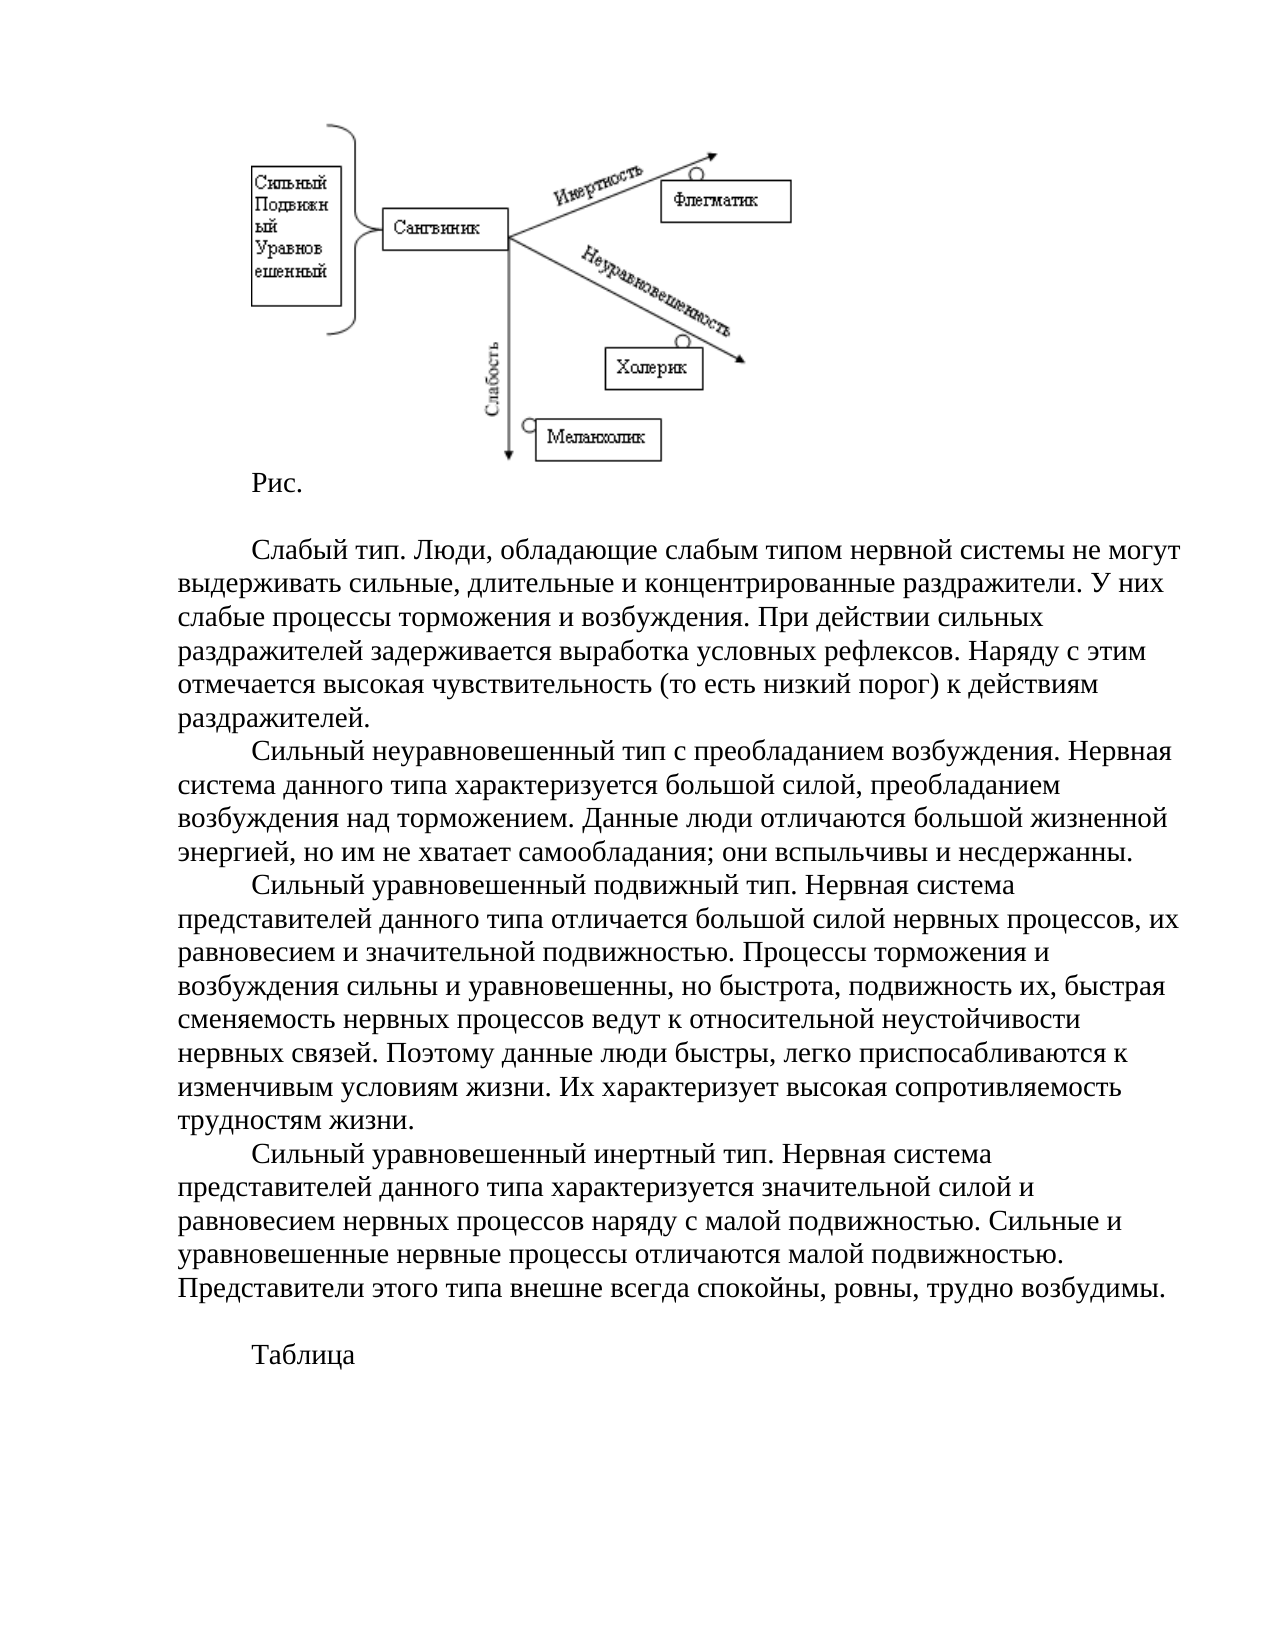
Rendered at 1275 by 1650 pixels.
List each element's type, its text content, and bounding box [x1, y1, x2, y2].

text Сильный уравновешенный инертный тип. Нервная система представителей данного типа характеризуется значительной силой и равновесием нервных процессов наряду с малой подвижностью. Сильные и уравновешенные нервные процессы отличаются малой подвижностью. Представители этого типа внешне всегда спокойны, ровны, трудно возбудимы. [177, 1136, 1186, 1303]
text Таблица [177, 1337, 1186, 1371]
text Слабый тип. Люди, обладающие слабым типом нервной системы не могут выдерживать сильные, длительные и концентрированные раздражители. У них слабые процессы торможения и возбуждения. При действии сильных раздражителей задерживается выработка условных рефлексов. Наряду с этим отмечается высокая чувствительность (то есть низкий порог) к действиям раздражителей. [177, 532, 1186, 733]
text Рис. [177, 465, 1186, 498]
text Сильный неуравновешенный тип с преобладанием возбуждения. Нервная система данного типа характеризуется большой силой, преобладанием возбуждения над торможением. Данные люди отличаются большой жизненной энергией, но им не хватает самообладания; они вспыльчивы и несдержанны. [177, 733, 1186, 867]
text Сильный уравновешенный подвижный тип. Нервная система представителей данного типа отличается большой силой нервных процессов, их равновесием и значительной подвижностью. Процессы торможения и возбуждения сильны и уравновешенны, но быстрота, подвижность их, быстрая сменяемость нервных процессов ведут к относительной неустойчивости нервных связей. Поэтому данные люди быстры, легко приспосабливаются к изменчивым условиям жизни. Их характеризует высокая сопротивляемость трудностям жизни. [177, 867, 1186, 1136]
